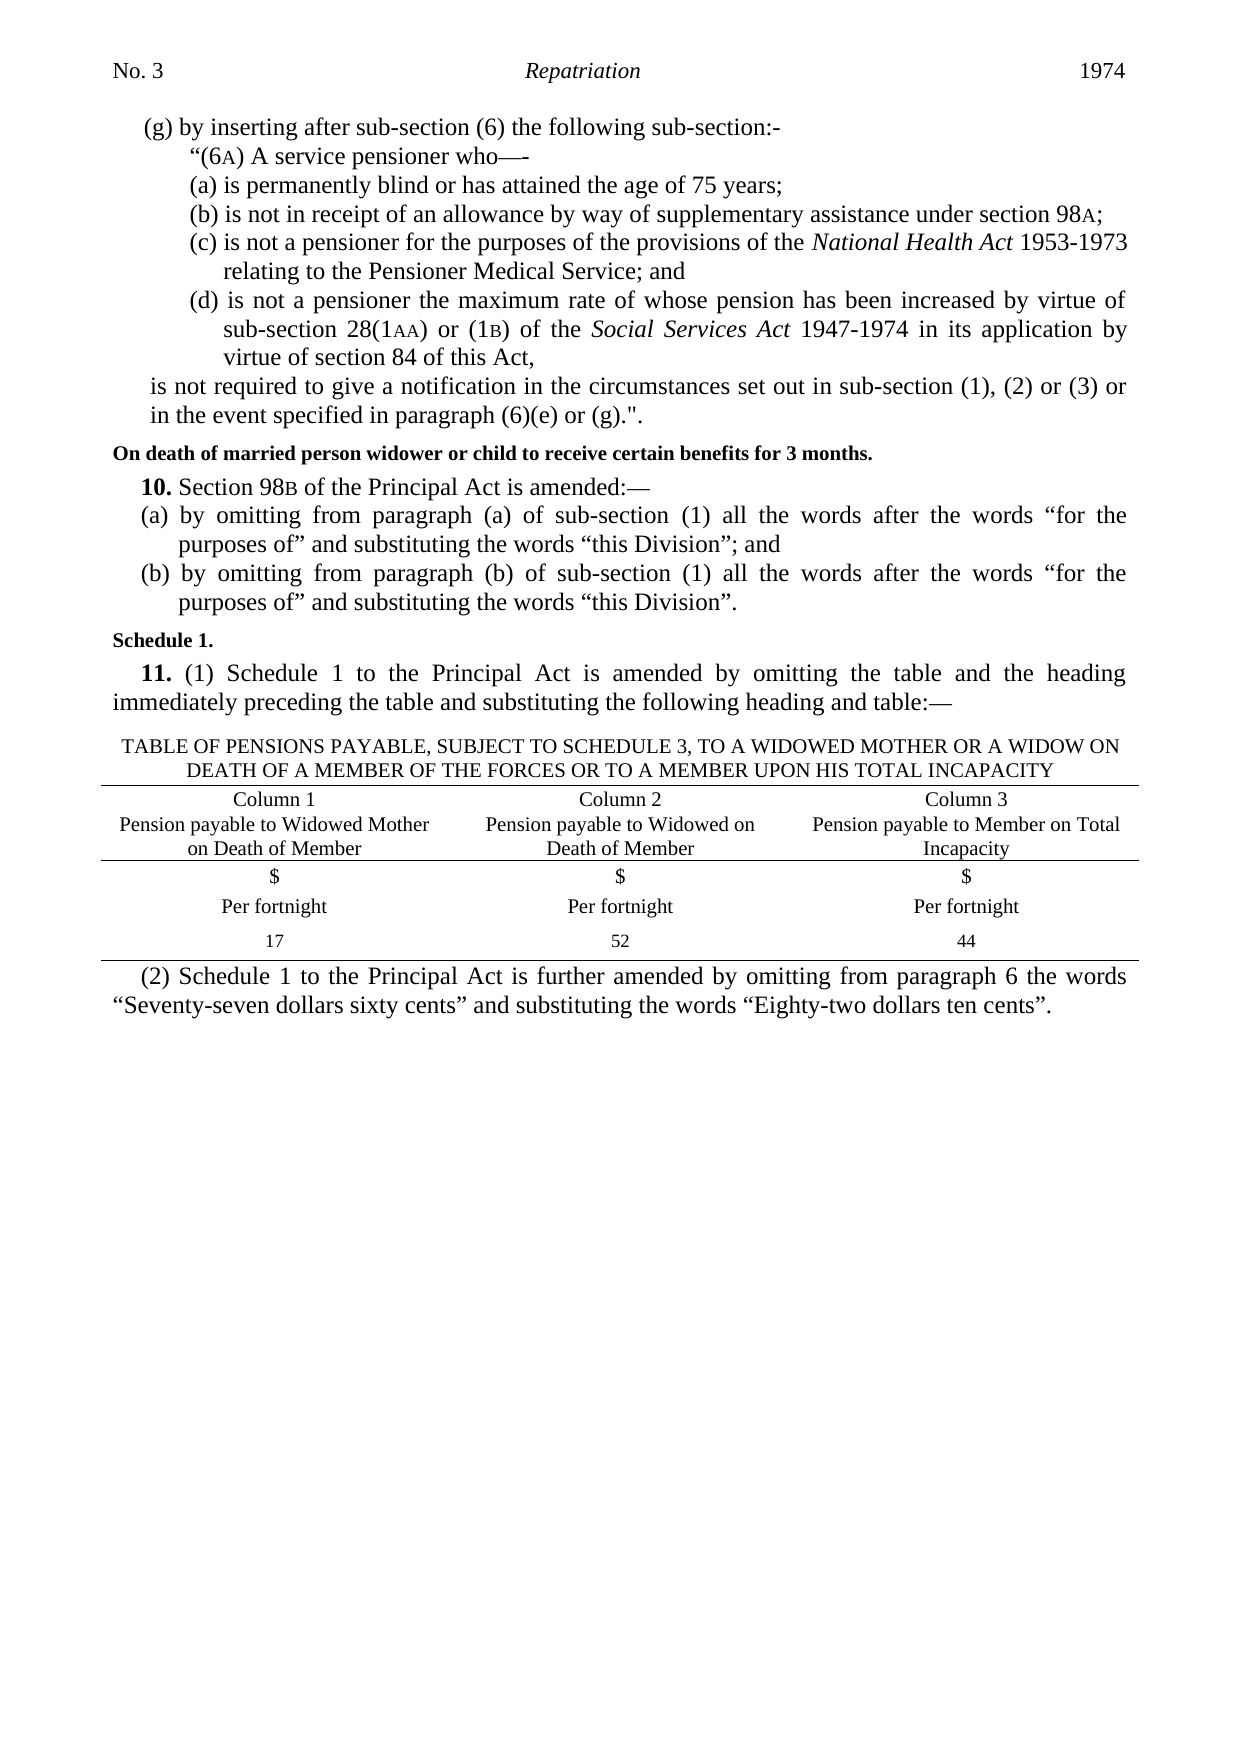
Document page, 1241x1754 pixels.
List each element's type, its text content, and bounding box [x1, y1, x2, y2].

text 11. (1) Schedule 1 to the Principal Act is amended by omitting the table and the heading immediately preceding the table and substituting the following heading and table:— [112, 658, 1128, 716]
table_cell $ [447, 861, 793, 891]
text “(6a) A service pensioner who—- [112, 141, 1128, 170]
text (g) by inserting after sub-section (6) the following sub-section:- [143, 112, 1128, 141]
table_cell Column 3 [793, 786, 1139, 812]
text (b) is not in receipt of an allowance by way of supplementary assistance under section 98a; [112, 199, 1128, 227]
text Schedule 1. [112, 628, 1128, 652]
table_header TABLE OF PENSIONS PAYABLE, SUBJECT TO SCHEDULE 3, TO A WIDOWED MOTHER OR A WIDOW ON DEATH OF A MEMBER OF THE FORCES OR TO A MEMBER UPON HIS TOTAL INCAPACITY [101, 732, 1139, 785]
text (2) Schedule 1 to the Principal Act is further amended by omitting from paragraph 6 the words “Seventy-seven dollars sixty cents” and substituting the words “Eighty-two dollars ten cents”. [112, 961, 1128, 1018]
text (b) by omitting from paragraph (b) of sub-section (1) all the words after the words “for the purposes of” and substituting the words “this Division”. [141, 558, 1128, 615]
table_cell $ [793, 861, 1139, 891]
text On death of married person widower or child to receive certain benefits for 3 months. [112, 441, 1128, 465]
text is not required to give a notification in the circumstances set out in sub-section (1), (2) or (3) or in the event specified in paragraph (6)(e) or (g).". [150, 371, 1128, 429]
text (d) is not a pensioner the maximum rate of whose pension has been increased by virtue of sub-section 28(1aa) or (1b) of the Social Services Act 1947-1974 in its application by virtue of section 84 of this Act, [189, 285, 1128, 371]
table_cell Per fortnight [447, 891, 793, 922]
table_cell Per fortnight [793, 891, 1139, 922]
table_cell Per fortnight [101, 891, 447, 922]
text (a) is permanently blind or has attained the age of 75 years; [112, 170, 1128, 199]
text 10. Section 98b of the Principal Act is amended:— [112, 472, 1128, 500]
table_cell Pension payable to Widowed Mother on Death of Member [101, 812, 447, 860]
table_cell 17 [101, 922, 447, 960]
table_cell 44 [793, 922, 1139, 960]
table_cell Pension payable to Member on Total Incapacity [793, 812, 1139, 860]
table_cell Pension payable to Widowed on Death of Member [447, 812, 793, 860]
text (a) by omitting from paragraph (a) of sub-section (1) all the words after the words “for the purposes of” and substituting the words “this Division”; and [141, 500, 1128, 558]
text (c) is not a pensioner for the purposes of the provisions of the National Health Act 1953-1973 relating to the Pensioner Medical Service; and [189, 227, 1128, 285]
table_cell 52 [447, 922, 793, 960]
table_cell $ [101, 861, 447, 891]
table_cell Column 1 [101, 786, 447, 812]
table_cell Column 2 [447, 786, 793, 812]
